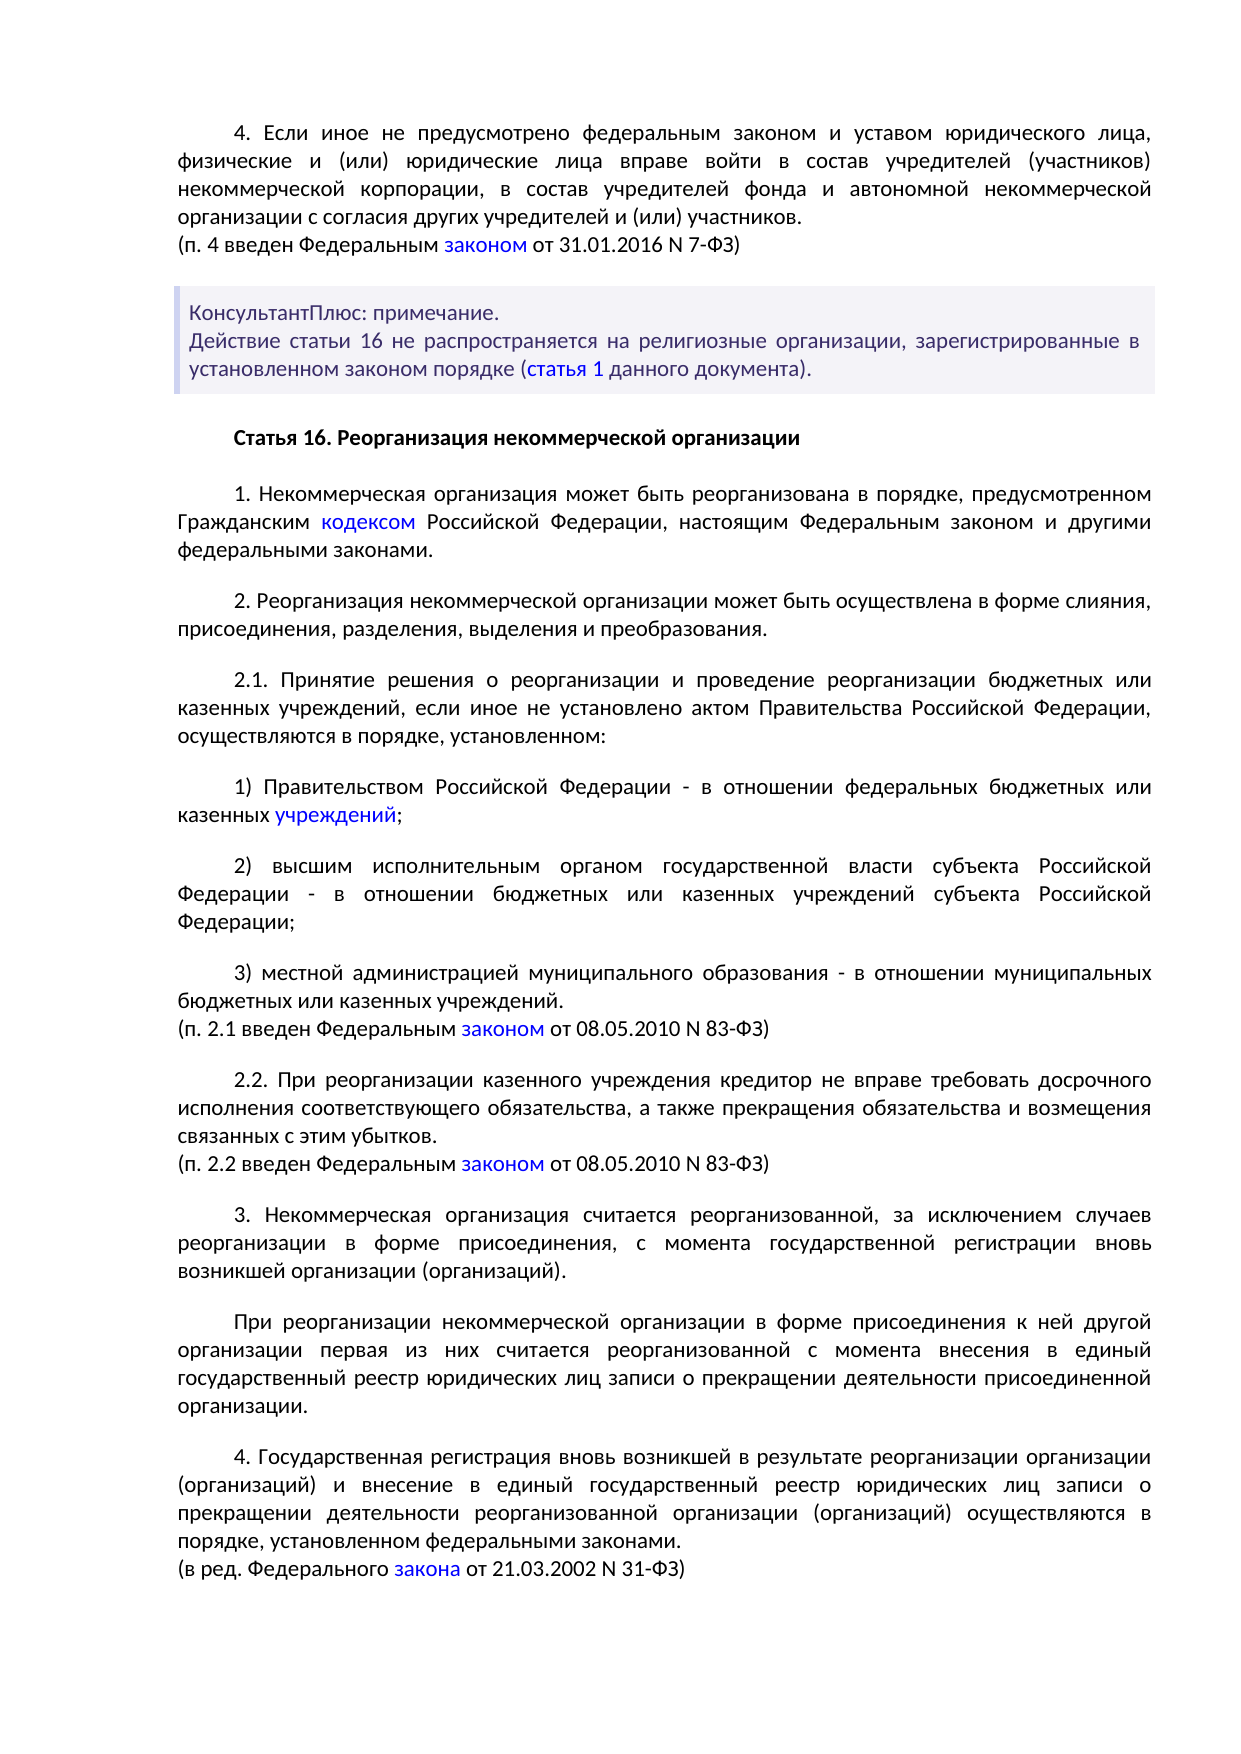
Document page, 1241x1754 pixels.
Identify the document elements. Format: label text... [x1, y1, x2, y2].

text (п. 2.2 введен Федеральным законом от 08.05.2010 N 83-ФЗ) [177, 1149, 1152, 1177]
text 3) местной администрацией муниципального образования - в отношении муниципальных бюджетных или казенных учреждений. [177, 958, 1152, 1014]
title Статья 16. Реорганизация некоммерческой организации [177, 423, 1152, 451]
text 2.1. Принятие решения о реорганизации и проведение реорганизации бюджетных или казенных учреждений, если иное не установлено актом Правительства Российской Федерации, осуществляются в порядке, установленном: [177, 665, 1152, 749]
text 1. Некоммерческая организация может быть реорганизована в порядке, предусмотренном Гражданским кодексом Российской Федерации, настоящим Федеральным законом и другими федеральными законами. [177, 479, 1152, 563]
text 3. Некоммерческая организация считается реорганизованной, за исключением случаев реорганизации в форме присоединения, с момента государственной регистрации вновь возникшей организации (организаций). [177, 1200, 1152, 1284]
text 2) высшим исполнительным органом государственной власти субъекта Российской Федерации - в отношении бюджетных или казенных учреждений субъекта Российской Федерации; [177, 851, 1152, 935]
text 4. Государственная регистрация вновь возникшей в результате реорганизации организации (организаций) и внесение в единый государственный реестр юридических лиц записи о прекращении деятельности реорганизованной организации (организаций) осуществляются в порядке, установленном федеральными законами. [177, 1442, 1152, 1554]
text 2.2. При реорганизации казенного учреждения кредитор не вправе требовать досрочного исполнения соответствующего обязательства, а также прекращения обязательства и возмещения связанных с этим убытков. [177, 1065, 1152, 1149]
text (в ред. Федерального закона от 21.03.2002 N 31-ФЗ) [177, 1554, 1152, 1582]
text (п. 2.1 введен Федеральным законом от 08.05.2010 N 83-ФЗ) [177, 1014, 1152, 1042]
table_header КонсультантПлюс: примечание. Действие статьи 16 не распространяется на религиозные организации, зарегистрированные в установленном законом порядке (статья 1 данного документа). [180, 286, 1149, 394]
text При реорганизации некоммерческой организации в форме присоединения к ней другой организации первая из них считается реорганизованной с момента внесения в единый государственный реестр юридических лиц записи о прекращении деятельности присоединенной организации. [177, 1307, 1152, 1419]
text 2. Реорганизация некоммерческой организации может быть осуществлена в форме слияния, присоединения, разделения, выделения и преобразования. [177, 586, 1152, 642]
text 1) Правительством Российской Федерации - в отношении федеральных бюджетных или казенных учреждений; [177, 772, 1152, 828]
text 4. Если иное не предусмотрено федеральным законом и уставом юридического лица, физические и (или) юридические лица вправе войти в состав учредителей (участников) некоммерческой корпорации, в состав учредителей фонда и автономной некоммерческой организации с согласия других учредителей и (или) участников. [177, 118, 1152, 230]
text (п. 4 введен Федеральным законом от 31.01.2016 N 7-ФЗ) [177, 230, 1152, 258]
